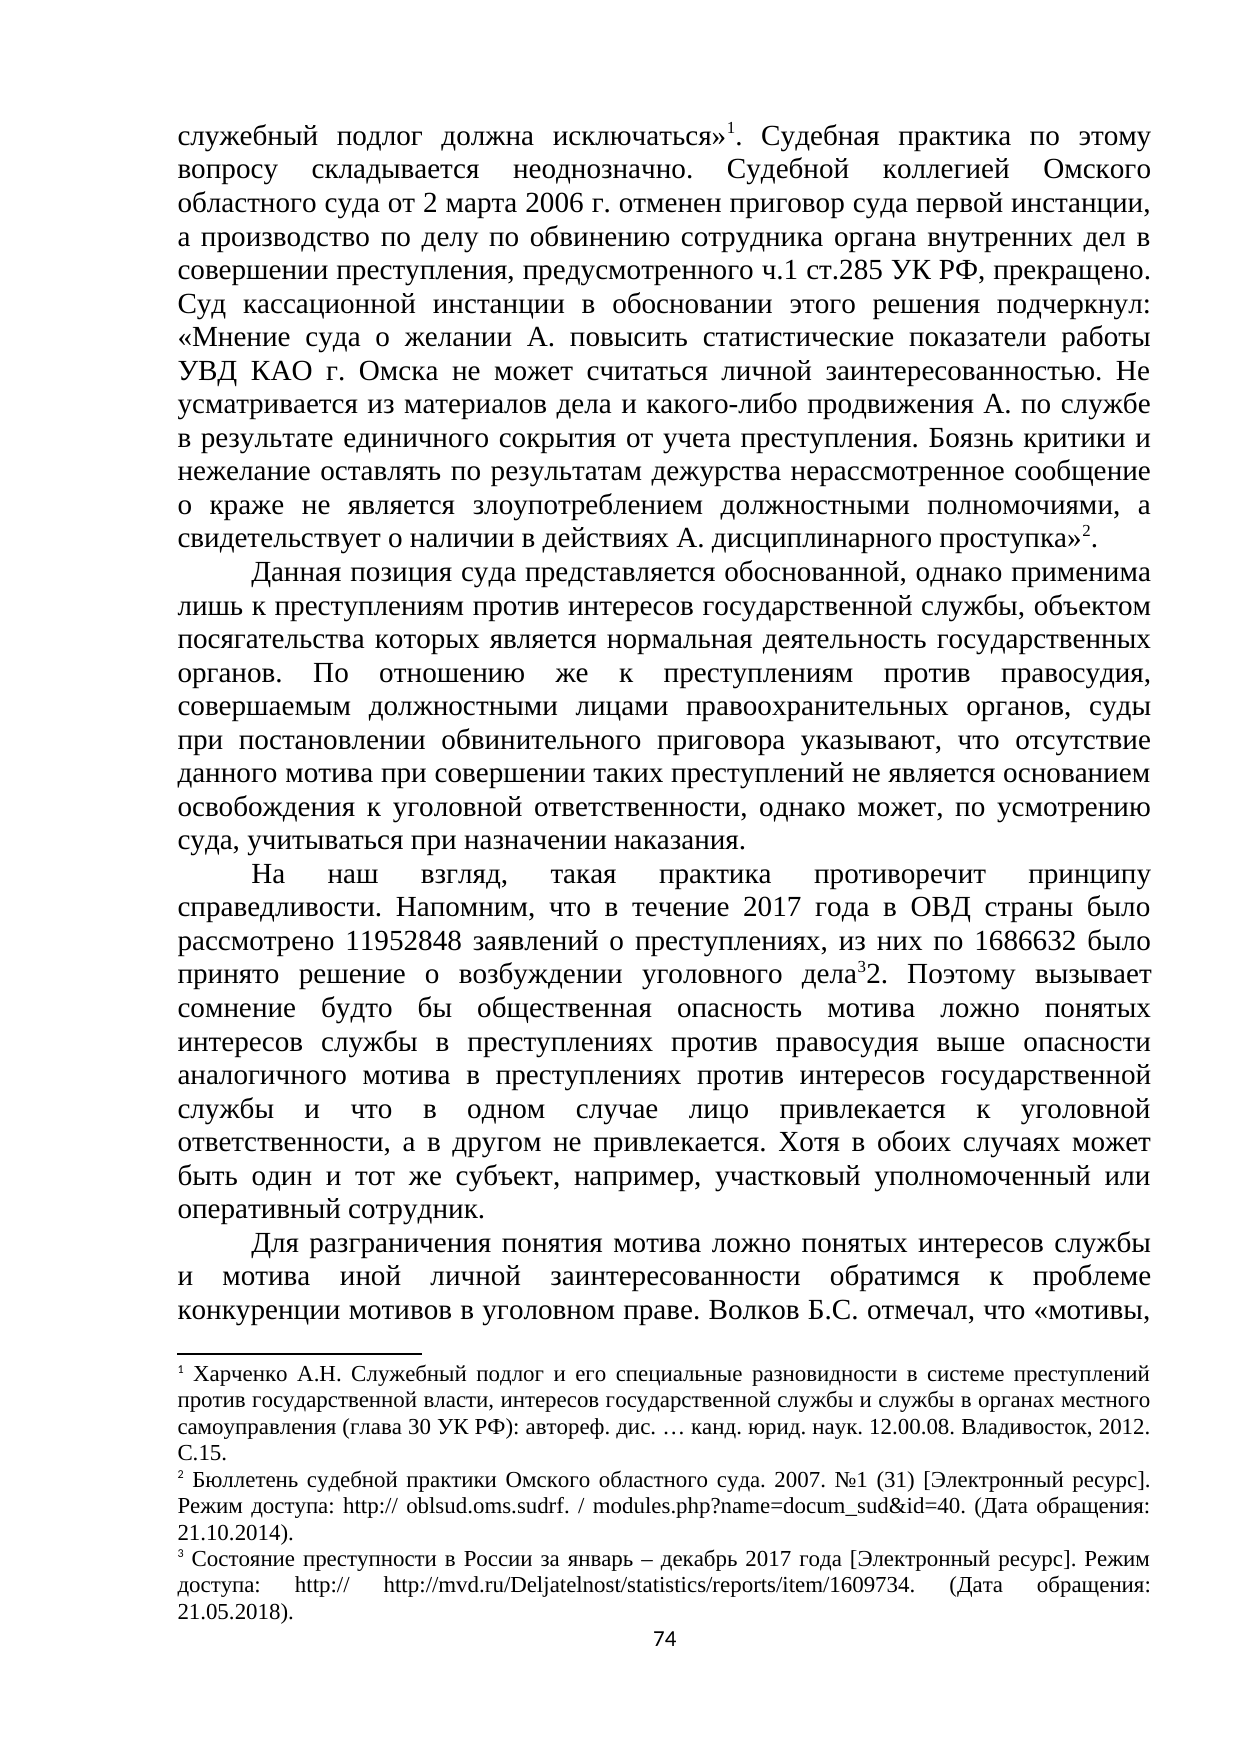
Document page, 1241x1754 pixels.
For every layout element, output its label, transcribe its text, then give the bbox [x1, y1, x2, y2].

text Данная позиция суда представляется обоснованной, однако применима лишь к преступлениям против интересов государственной службы, объектом посягательства которых является нормальная деятельность государственных органов. По отношению же к преступлениям против правосудия, совершаемым должностными лицами правоохранительных органов, суды при постановлении обвинительного приговора указывают, что отсутствие данного мотива при совершении таких преступлений не является основанием освобождения к уголовной ответственности, однако может, по усмотрению суда, учитываться при назначении наказания. [177, 554, 1152, 856]
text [177, 118, 1152, 554]
text На наш взгляд, такая практика противоречит принципу справедливости. Напомним, что в течение 2017 года в ОВД страны было рассмотрено 11952848 заявлений о преступлениях, из них по 1686632 было принято решение о возбуждении уголовного дела2. Поэтому вызывает сомнение будто бы общественная опасность мотива ложно понятых интересов службы в преступлениях против правосудия выше опасности аналогичного мотива в преступлениях против интересов государственной службы и что в одном случае лицо привлекается к уголовной ответственности, а в другом не привлекается. Хотя в обоих случаях может быть один и тот же субъект, например, участковый уполномоченный или оперативный сотрудник. [177, 856, 1152, 1225]
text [177, 1225, 1152, 1326]
